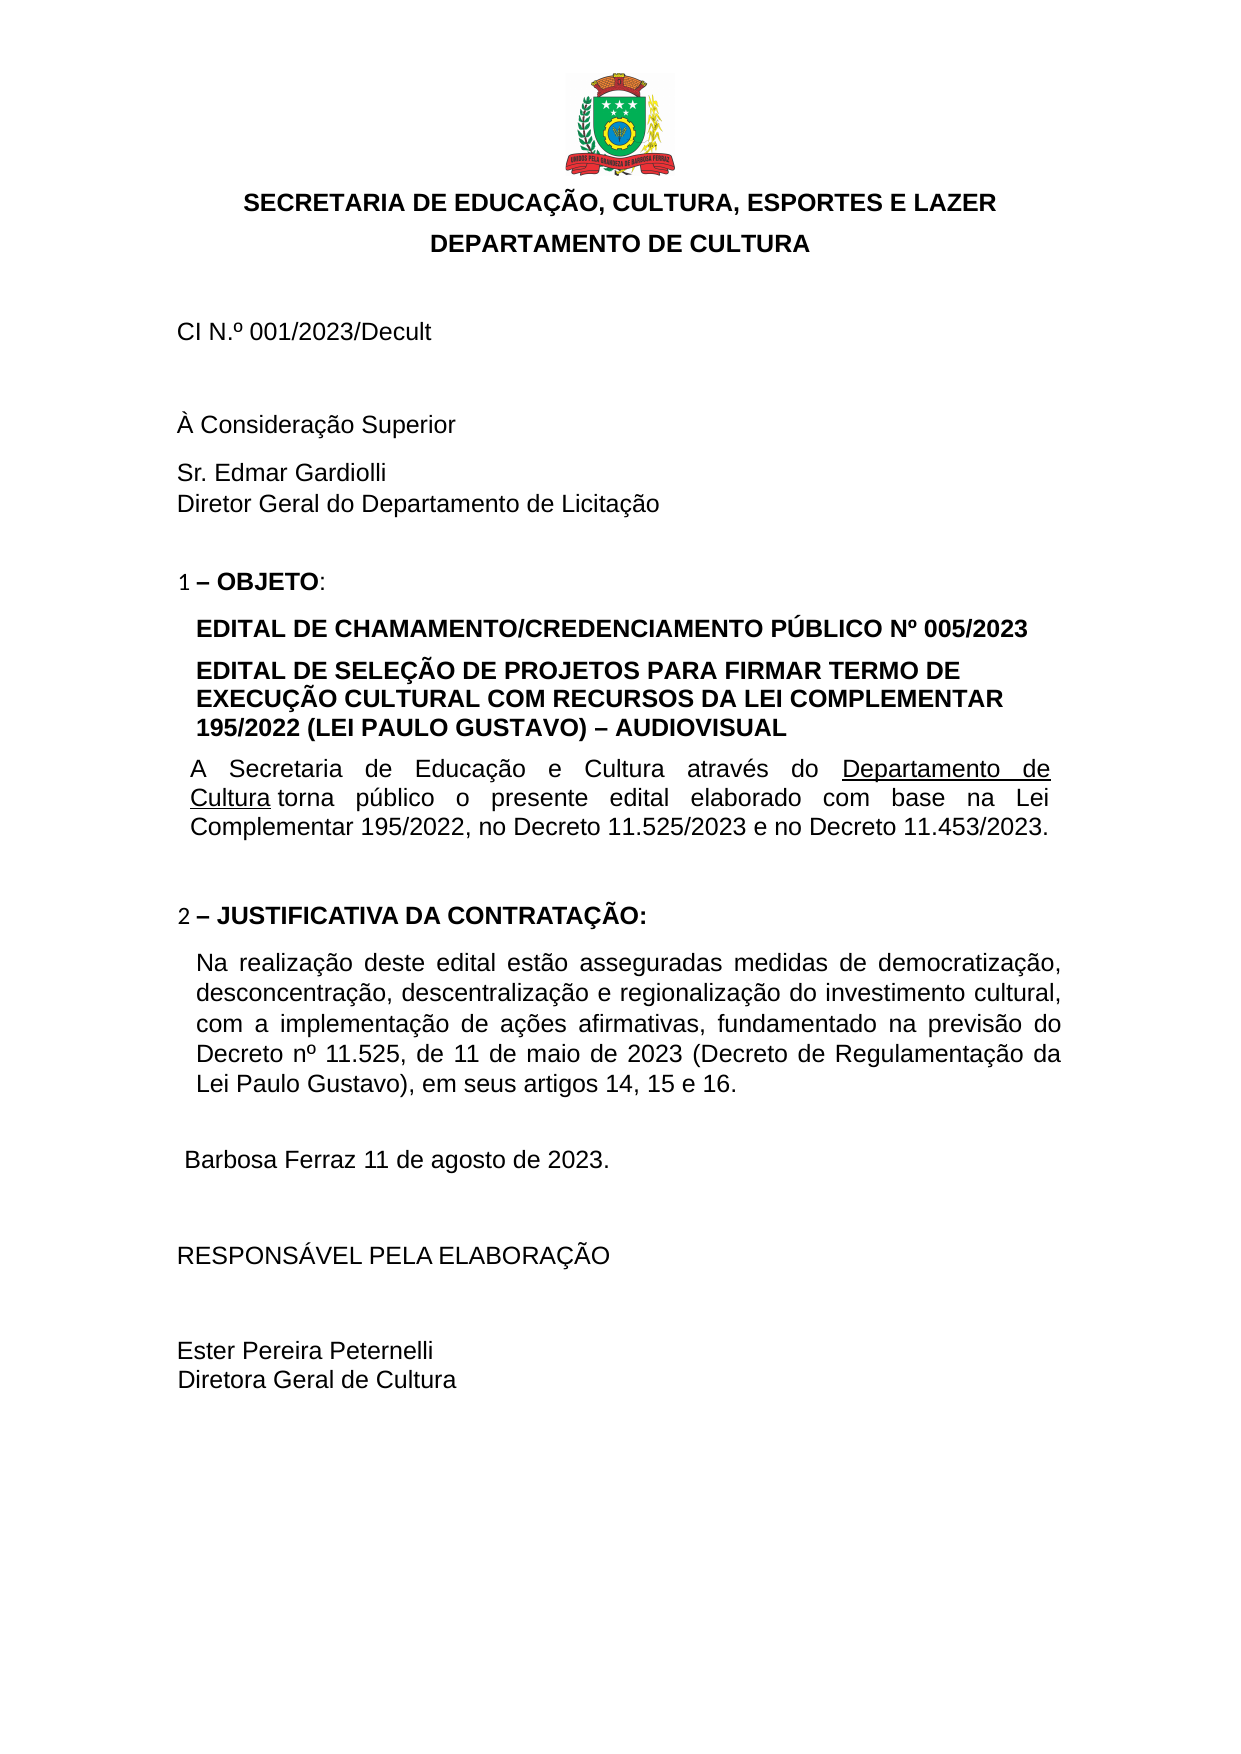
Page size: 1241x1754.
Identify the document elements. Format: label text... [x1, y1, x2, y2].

text Sr. Edmar Gardiolli [177, 458, 1063, 487]
text À Consideração Superior [177, 410, 1063, 439]
text A Secretaria de Educação e Cultura através do Departamento de Cultura torna público o presente edital elaborado com base na Lei Complementar 195/2022, no Decreto 11.525/2023 e no Decreto 11.453/2023. [190, 754, 1051, 841]
list Na realização deste edital estão asseguradas medidas de democratização, desconcentração, descentralização e regionalização do investimento cultural, com a implementação de ações afirmativas, fundamentado na previsão do Decreto nº 11.525, de 11 de maio de 2023 (Decreto de Regulamentação da Lei Paulo Gustavo), em seus artigos 14, 15 e 16. [196, 948, 1063, 1097]
text Ester Pereira Peternelli [177, 1336, 1063, 1365]
text EDITAL DE SELEÇÃO DE PROJETOS PARA FIRMAR TERMO DE EXECUÇÃO CULTURAL COM RECURSOS DA LEI COMPLEMENTAR 195/2022 (LEI PAULO GUSTAVO) – AUDIOVISUAL [196, 656, 1051, 742]
text Diretora Geral de Cultura [177, 1365, 1063, 1394]
text CI N.º 001/2023/Decult [177, 317, 1063, 346]
text Diretor Geral do Departamento de Licitação [177, 489, 1063, 518]
text EDITAL DE CHAMAMENTO/CREDENCIAMENTO PÚBLICO Nº 005/2023 [196, 614, 1051, 643]
list – OBJETO: [177, 566, 1063, 597]
text RESPONSÁVEL PELA ELABORAÇÃO [177, 1241, 1063, 1269]
list – JUSTIFICATIVA DA CONTRATAÇÃO: [177, 900, 1063, 931]
text Barbosa Ferraz 11 de agosto de 2023. [177, 1145, 1063, 1174]
picture [565, 73, 675, 176]
